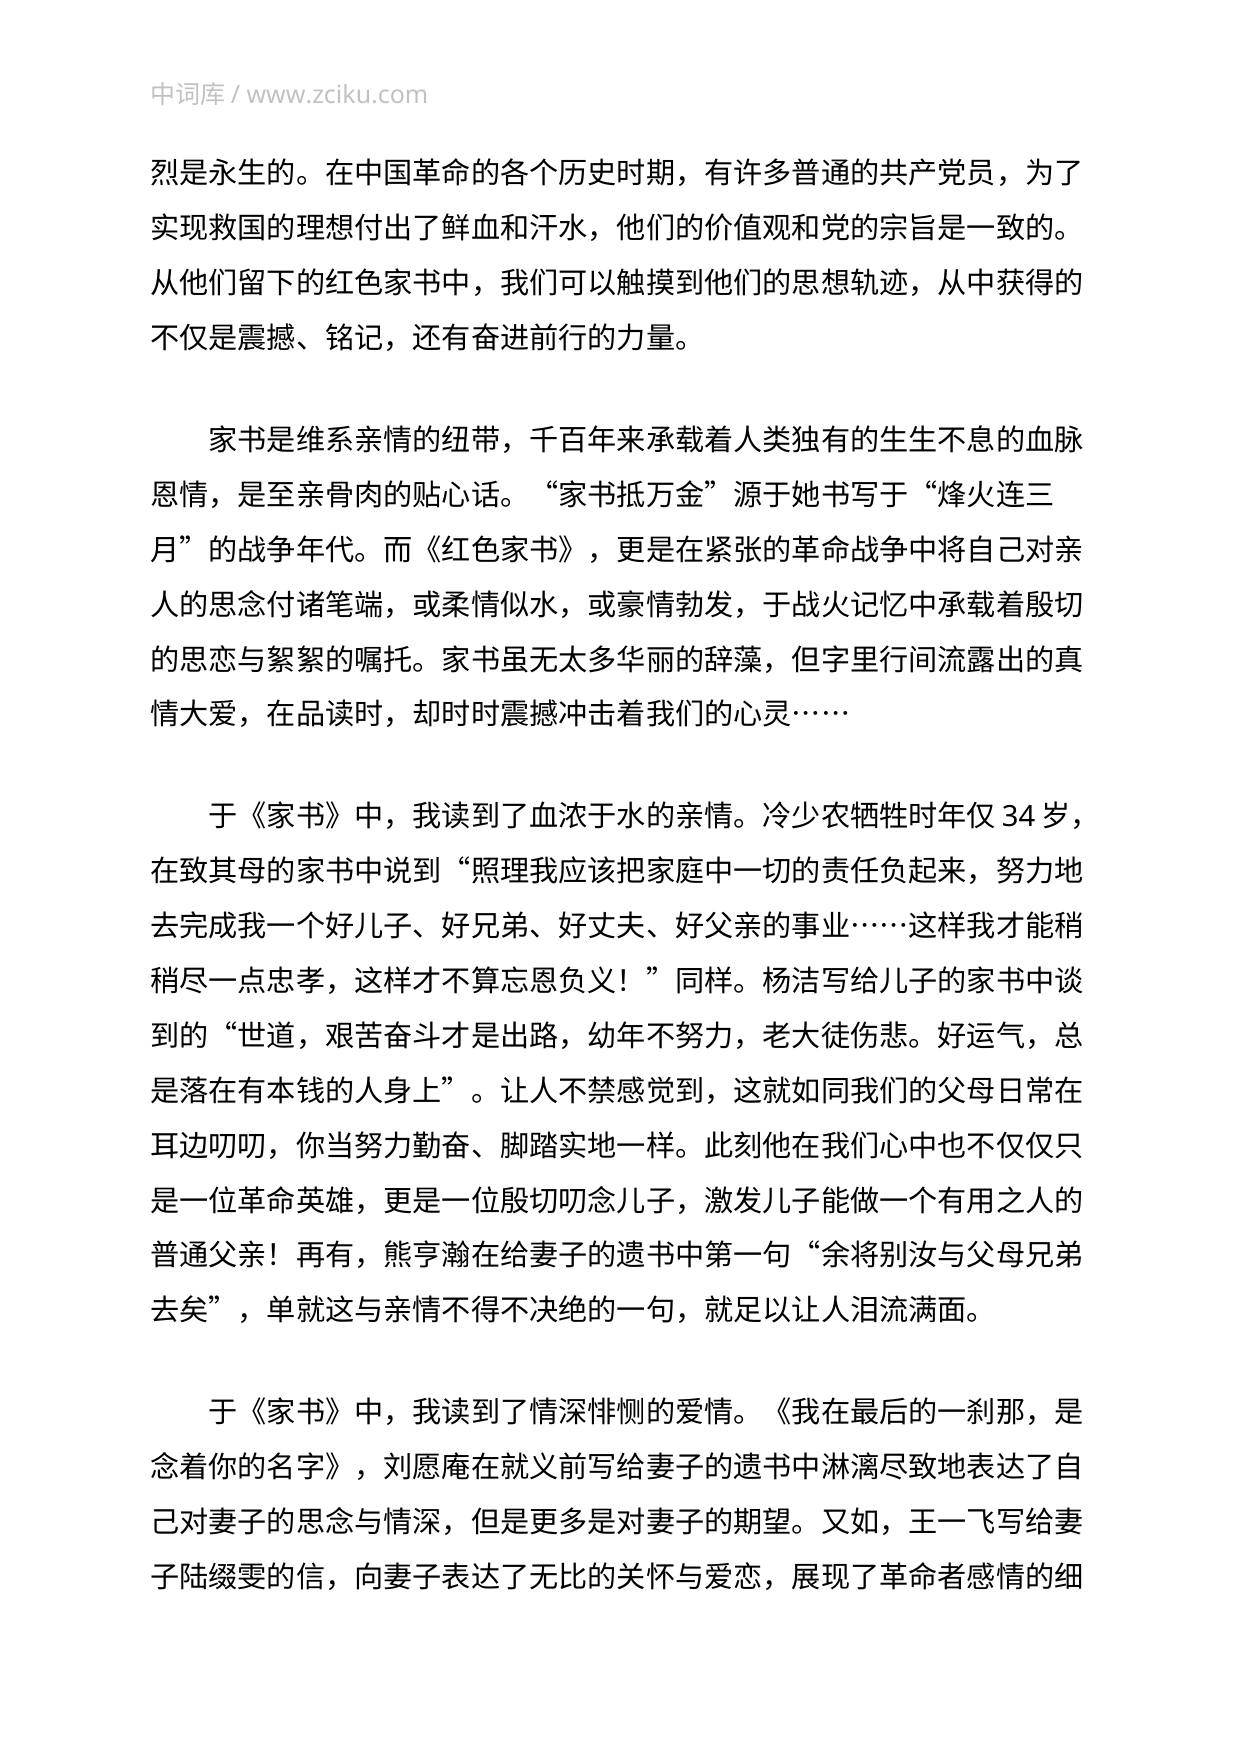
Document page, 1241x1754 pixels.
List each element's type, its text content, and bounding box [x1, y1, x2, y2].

text 于《家书》中，我读到了血浓于水的亲情。冷少农牺牲时年仅34岁，在致其母的家书中说到“照理我应该把家庭中一切的责任负起来，努力地去完成我一个好儿子、好兄弟、好丈夫、好父亲的事业……这样我才能稍稍尽一点忠孝，这样才不算忘恩负义！”同样。杨洁写给儿子的家书中谈到的“世道，艰苦奋斗才是出路，幼年不努力，老大徒伤悲。好运气，总是落在有本钱的人身上”。让人不禁感觉到，这就如同我们的父母日常在耳边叨叨，你当努力勤奋、脚踏实地一样。此刻他在我们心中也不仅仅只是一位革命英雄，更是一位殷切叨念儿子，激发儿子能做一个有用之人的普通父亲！再有，熊亨瀚在给妻子的遗书中第一句“余将别汝与父母兄弟去矣”，单就这与亲情不得不决绝的一句，就足以让人泪流满面。 [150, 793, 1090, 1329]
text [150, 150, 1090, 357]
text 家书是维系亲情的纽带，千百年来承载着人类独有的生生不息的血脉恩情，是至亲骨肉的贴心话。“家书抵万金”源于她书写于“烽火连三月”的战争年代。而《红色家书》，更是在紧张的革命战争中将自己对亲人的思念付诸笔端，或柔情似水，或豪情勃发，于战火记忆中承载着殷切的思恋与絮絮的嘱托。家书虽无太多华丽的辞藻，但字里行间流露出的真情大爱，在品读时，却时时震撼冲击着我们的心灵…… [150, 416, 1090, 733]
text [150, 1389, 1090, 1596]
